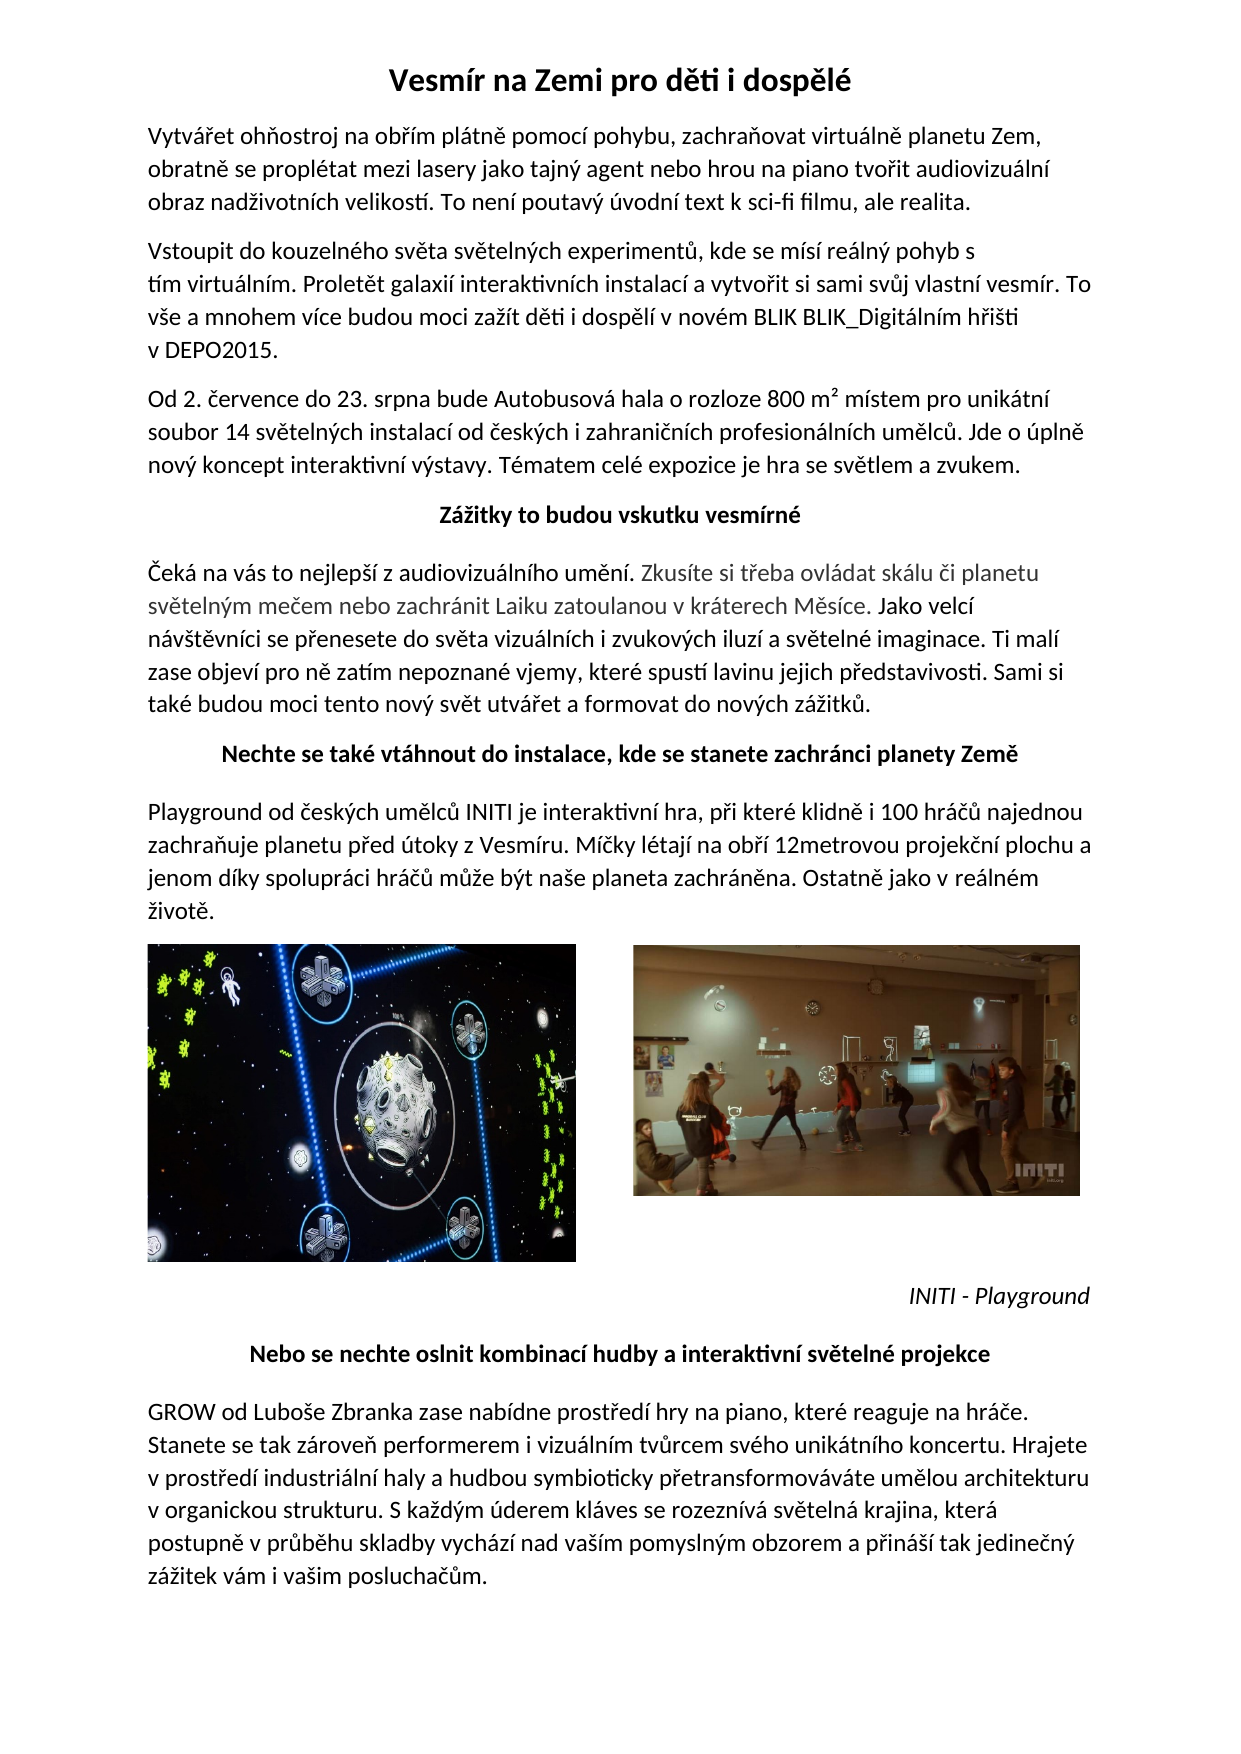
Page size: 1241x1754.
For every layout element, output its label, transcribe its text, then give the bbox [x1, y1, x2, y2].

text Čeká na vás to nejlepší z audiovizuálního umění. Zkusíte si třeba ovládat skálu či planetu světelným mečem nebo zachránit Laiku zatoulanou v kráterech Měsíce. Jako velcí návštěvníci se přenesete do světa vizuálních i zvukových iluzí a světelné imaginace. Ti malí zase objeví pro ně zatím nepoznané vjemy, které spustí lavinu jejich představivosti. Sami si také budou moci tento nový svět utvářet a formovat do nových zážitků. [148, 557, 1093, 719]
text Vytvářet ohňostroj na obřím plátně pomocí pohybu, zachraňovat virtuálně planetu Zem, obratně se proplétat mezi lasery jako tajný agent nebo hrou na piano tvořit audiovizuální obraz nadživotních velikostí. To není poutavý úvodní text k sci-fi filmu, ale realita. [148, 120, 1093, 216]
text Nechte se také vtáhnout do instalace, kde se stanete zachránci planety Země [148, 738, 1093, 769]
text Od 2. července do 23. srpna bude Autobusová hala o rozloze 800 m² místem pro unikátní soubor 14 světelných instalací od českých i zahraničních profesionálních umělců. Jde o úplně nový koncept interaktivní výstavy. Tématem celé expozice je hra se světlem a zvukem. [148, 383, 1093, 480]
text Nebo se nechte oslnit kombinací hudby a interaktivní světelné projekce [148, 1338, 1093, 1368]
text Zážitky to budou vskutku vesmírné [148, 499, 1093, 529]
text GROW od Luboše Zbranka zase nabídne prostředí hry na piano, které reaguje na hráče. Stanete se tak zároveň performerem i vizuálním tvůrcem svého unikátního koncertu. Hrajete v prostředí industriální haly a hudbou symbioticky přetransformováváte umělou architekturu v organickou strukturu. S každým úderem kláves se rozeznívá světelná krajina, která postupně v průběhu skladby vychází nad vaším pomyslným obzorem a přináší tak jedinečný zážitek vám i vašim posluchačům. [148, 1396, 1093, 1591]
text Playground od českých umělců INITI je interaktivní hra, při které klidně i 100 hráčů najednou zachraňuje planetu před útoky z Vesmíru. Míčky létají na obří 12metrovou projekční plochu a jenom díky spolupráci hráčů může být naše planeta zachráněna. Ostatně jako v reálném životě. [148, 796, 1093, 925]
text INITI - Playground [148, 1280, 1093, 1311]
text Vstoupit do kouzelného světa světelných experimentů, kde se mísí reálný pohyb s tím virtuálním. Proletět galaxií interaktivních instalací a vytvořit si sami svůj vlastní vesmír. To vše a mnohem více budou moci zažít děti i dospělí v novém BLIK BLIK_Digitálním hřišti v DEPO2015. [148, 235, 1093, 364]
picture [633, 945, 1080, 1196]
text Vesmír na Zemi pro děti i dospělé [148, 59, 1093, 100]
picture [147, 944, 576, 1262]
